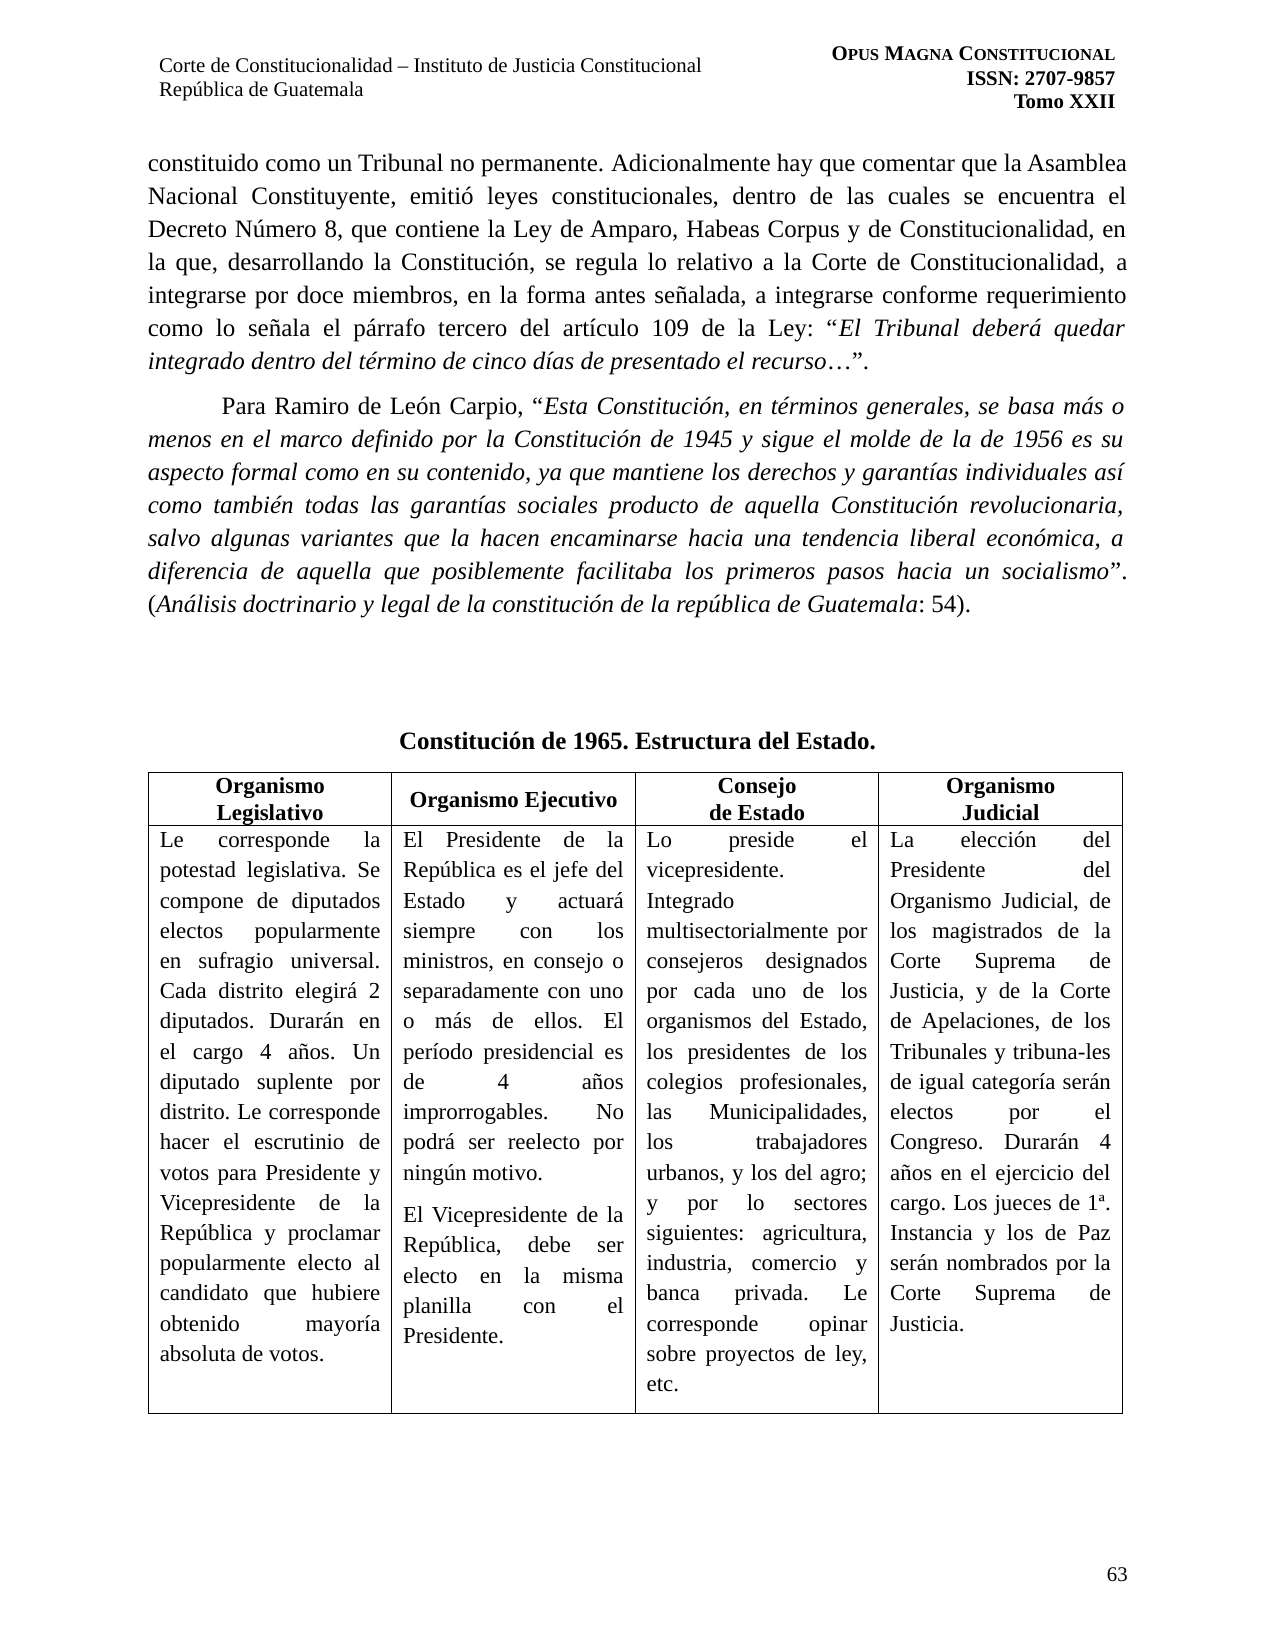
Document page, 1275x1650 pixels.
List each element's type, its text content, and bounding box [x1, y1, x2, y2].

table_header Organismo Judicial [879, 773, 1122, 825]
table_header Organismo Legislativo [149, 773, 391, 825]
table_cell Lo preside el vicepresidente. Integrado multisectorialmente por consejeros designados por cada uno de los organismos del Estado, los presidentes de los colegios profesionales, las Municipalidades, los trabajadores urbanos, y los del agro; y por lo sectores siguientes: agricultura, industria, comercio y banca privada. Le corresponde opinar sobre proyectos de ley, etc. [636, 826, 878, 1413]
table_cell Le corresponde la potestad legislativa. Se compone de diputados electos popularmente en sufragio universal. Cada distrito elegirá 2 diputados. Durarán en el cargo 4 años. Un diputado suplente por distrito. Le corresponde hacer el escrutinio de votos para Presidente y Vicepresidente de la República y proclamar popularmente electo al candidato que hubiere obtenido mayoría absoluta de votos. [149, 826, 391, 1413]
text Para Ramiro de León Carpio, “Esta Constitución, en términos generales, se basa más o menos en el marco definido por la Constitución de 1945 y sigue el molde de la de 1956 es su aspecto formal como en su contenido, ya que mantiene los derechos y garantías individuales así como también todas las garantías sociales producto de aquella Constitución revolucionaria, salvo algunas variantes que la hacen encaminarse hacia una tendencia liberal económica, a diferencia de aquella que posiblemente facilitaba los primeros pasos hacia un socialismo”. (Análisis doctrinario y legal de la constitución de la república de Guatemala: 54). [148, 391, 1127, 618]
table_header Organismo Ejecutivo [392, 773, 635, 825]
table_cell La elección del Presidente del Organismo Judicial, de los magistrados de la Corte Suprema de Justicia, y de la Corte de Apelaciones, de los Tribunales y tribuna-les de igual categoría serán electos por el Congreso. Durarán 4 años en el ejercicio del cargo. Los jueces de 1ª. Instancia y los de Paz serán nombrados por la Corte Suprema de Justicia. [879, 826, 1122, 1413]
table_header Consejo de Estado [636, 773, 878, 825]
text Constitución de 1965. Estructura del Estado. [148, 726, 1127, 755]
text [148, 148, 1127, 374]
table_cell El Presidente de la República es el jefe del Estado y actuará siempre con los ministros, en consejo o separadamente con uno o más de ellos. El período presidencial es de 4 años improrrogables. No podrá ser reelecto por ningún motivo. El Vicepresidente de la República, debe ser electo en la misma planilla con el Presidente. [392, 826, 635, 1413]
